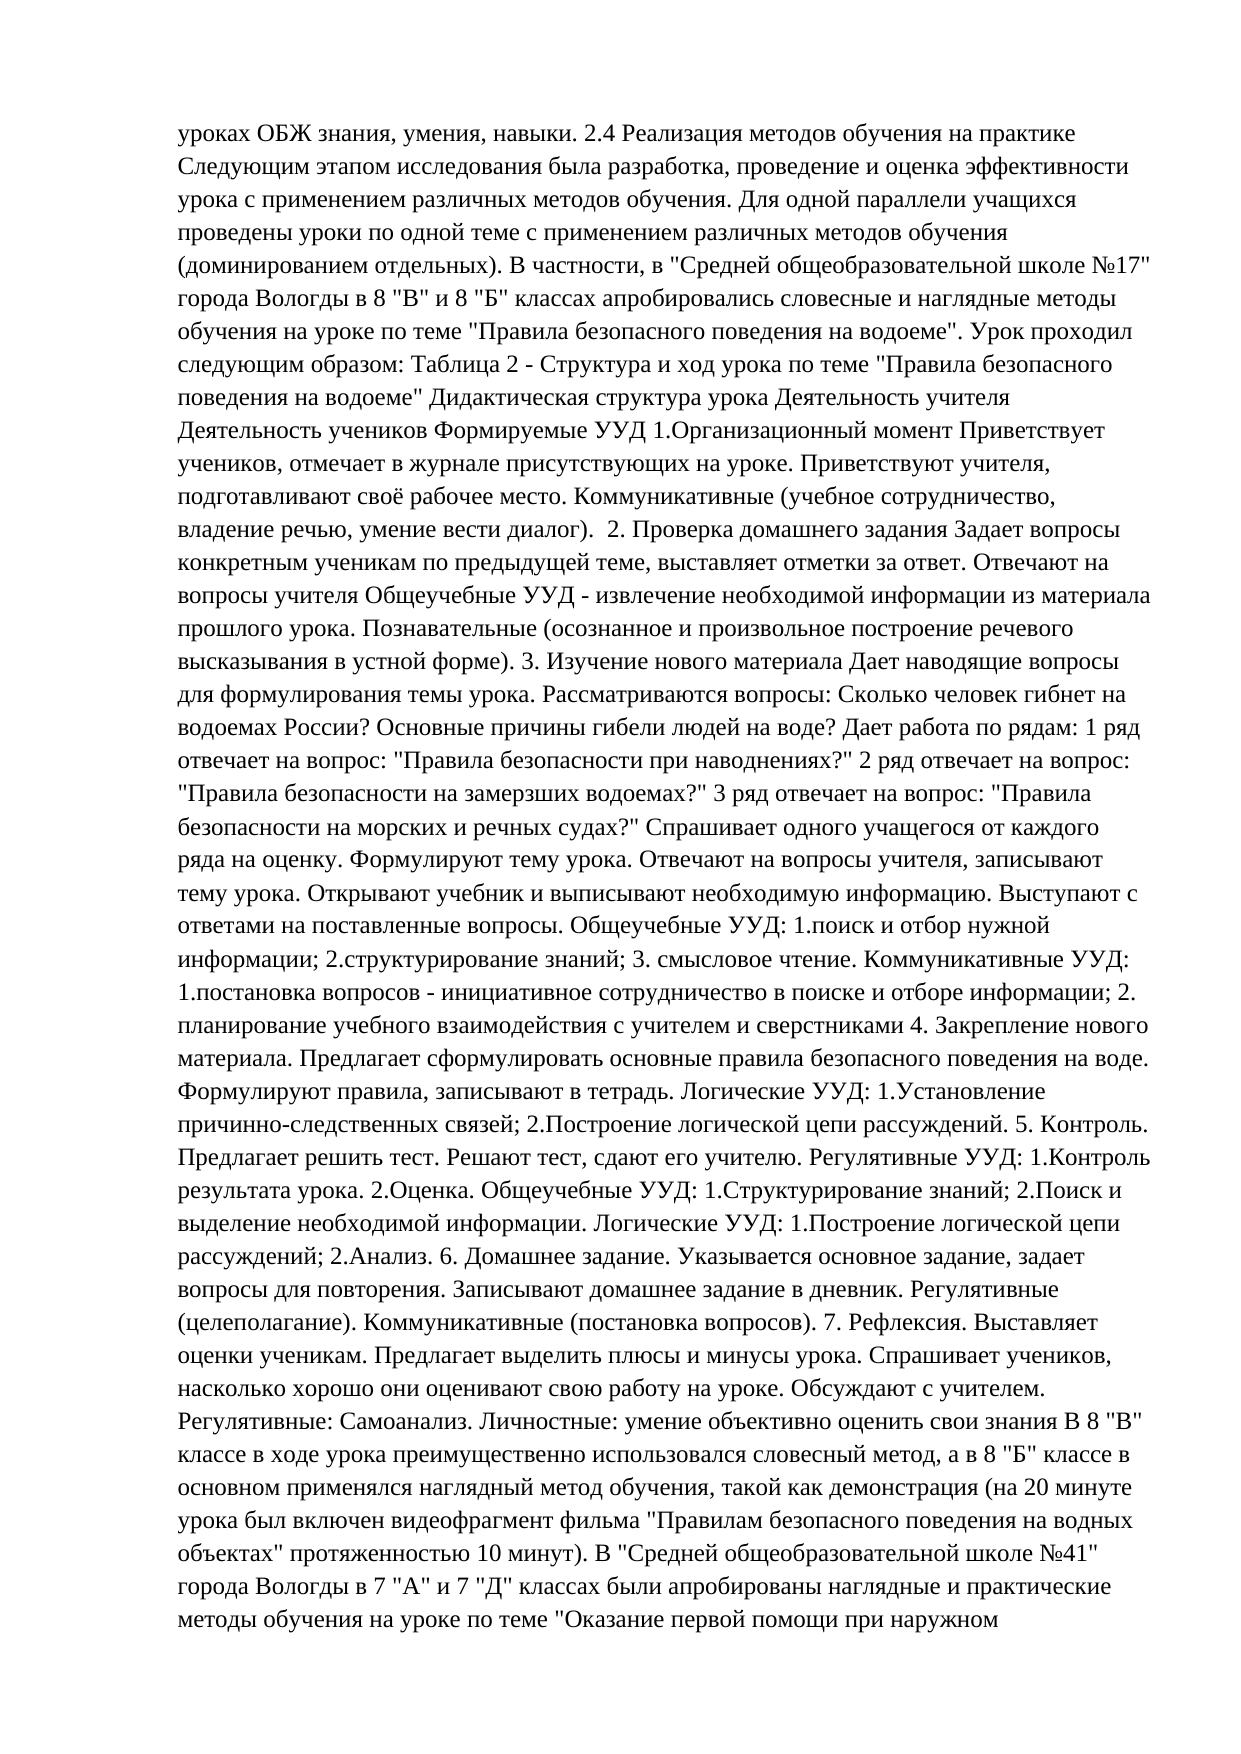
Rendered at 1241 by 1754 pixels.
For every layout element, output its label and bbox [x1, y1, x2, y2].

text [177, 118, 1152, 1633]
